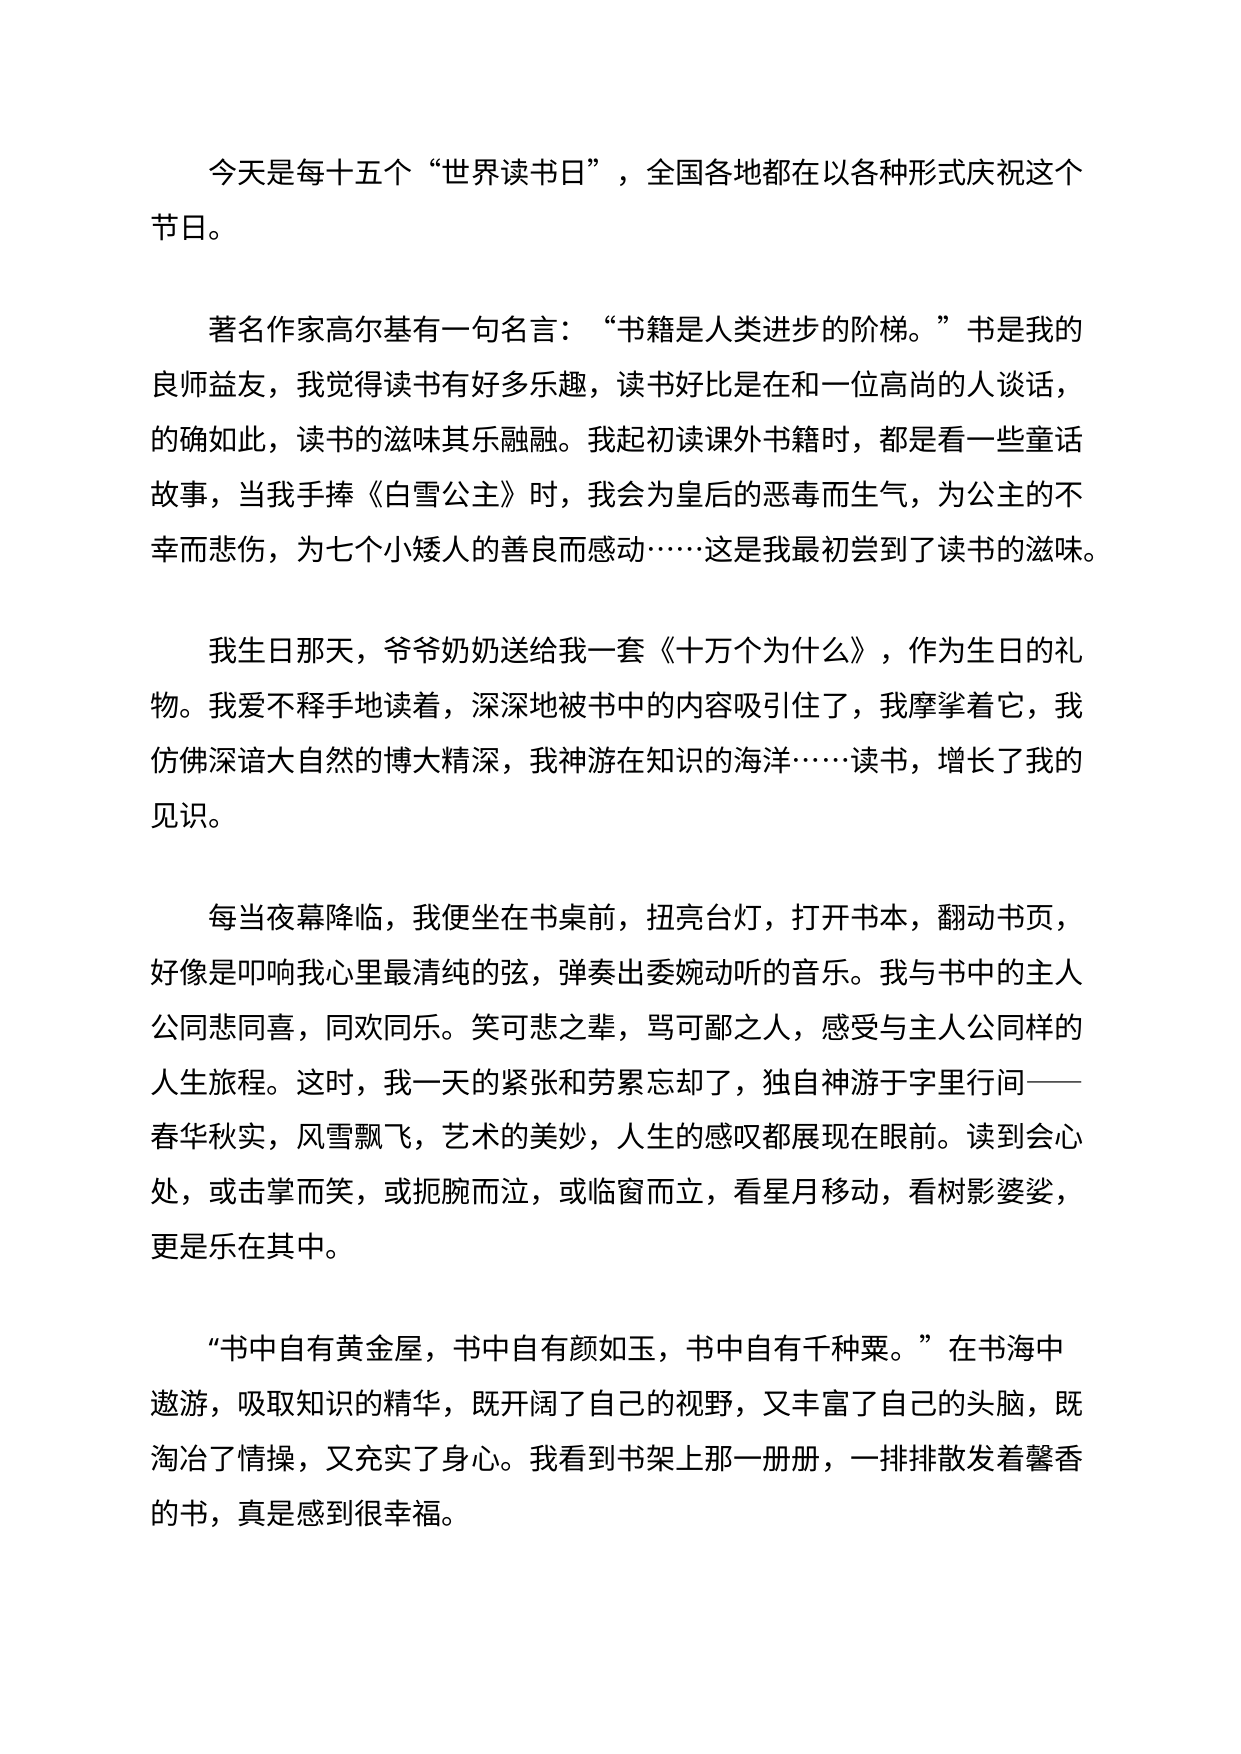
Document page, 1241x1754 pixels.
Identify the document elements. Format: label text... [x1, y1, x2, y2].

text 著名作家高尔基有一句名言：“书籍是人类进步的阶梯。”书是我的良师益友，我觉得读书有好多乐趣，读书好比是在和一位高尚的人谈话，的确如此，读书的滋味其乐融融。我起初读课外书籍时，都是看一些童话故事，当我手捧《白雪公主》时，我会为皇后的恶毒而生气，为公主的不幸而悲伤，为七个小矮人的善良而感动……这是我最初尝到了读书的滋味。 [150, 307, 1090, 568]
text “书中自有黄金屋，书中自有颜如玉，书中自有千种粟。”在书海中遨游，吸取知识的精华，既开阔了自己的视野，又丰富了自己的头脑，既淘冶了情操，又充实了身心。我看到书架上那一册册，一排排散发着馨香的书，真是感到很幸福。 [150, 1326, 1090, 1533]
text 每当夜幕降临，我便坐在书桌前，扭亮台灯，打开书本，翻动书页，好像是叩响我心里最清纯的弦，弹奏出委婉动听的音乐。我与书中的主人公同悲同喜，同欢同乐。笑可悲之辈，骂可鄙之人，感受与主人公同样的人生旅程。这时，我一天的紧张和劳累忘却了，独自神游于字里行间——春华秋实，风雪飘飞，艺术的美妙，人生的感叹都展现在眼前。读到会心处，或击掌而笑，或扼腕而泣，或临窗而立，看星月移动，看树影婆娑，更是乐在其中。 [150, 894, 1090, 1266]
text 我生日那天，爷爷奶奶送给我一套《十万个为什么》，作为生日的礼物。我爱不释手地读着，深深地被书中的内容吸引住了，我摩挲着它，我仿佛深谙大自然的博大精深，我神游在知识的海洋……读书，增长了我的见识。 [150, 628, 1090, 835]
text 今天是每十五个“世界读书日”，全国各地都在以各种形式庆祝这个节日。 [150, 150, 1090, 247]
